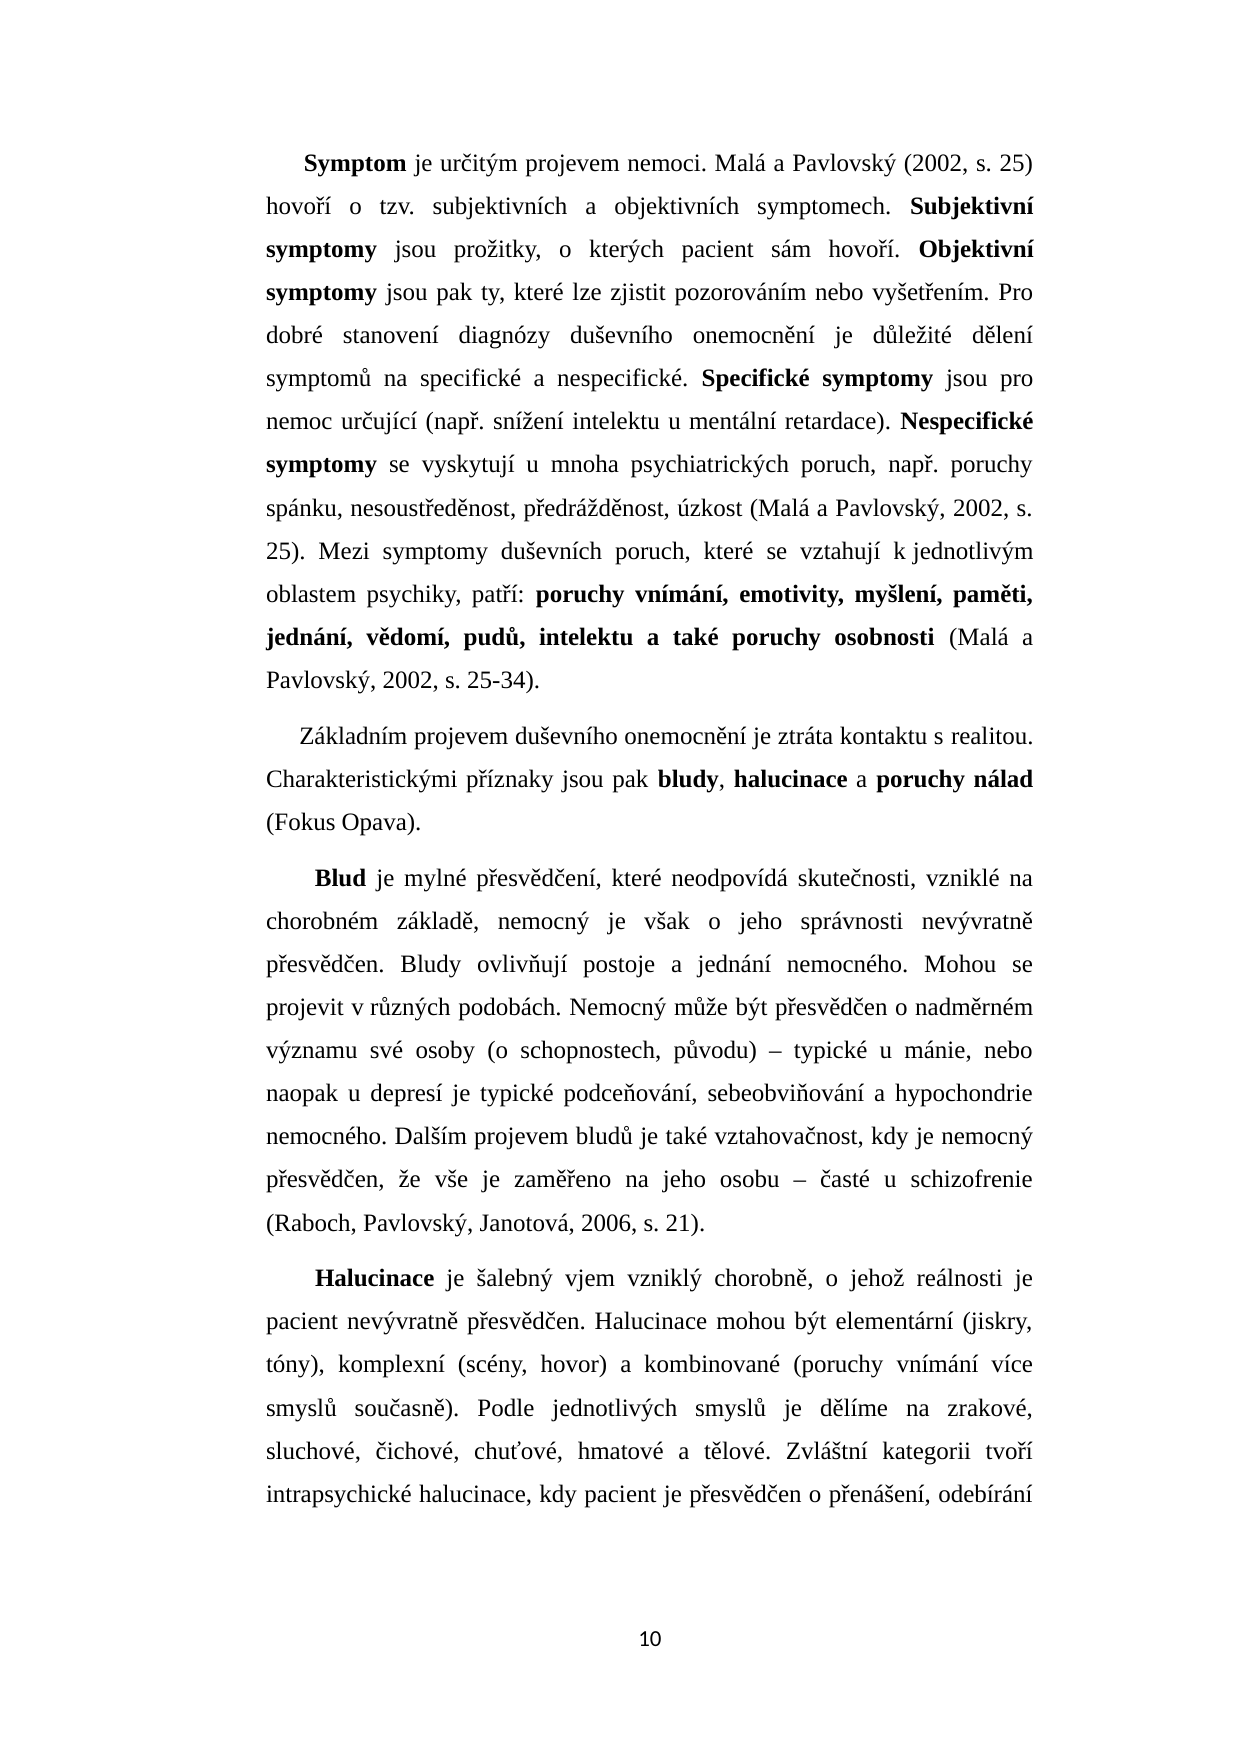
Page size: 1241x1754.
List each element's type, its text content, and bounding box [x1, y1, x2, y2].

text Symptom je určitým projevem nemoci. Malá a Pavlovský (2002, s. 25) hovoří o tzv. subjektivních a objektivních symptomech. Subjektivní symptomy jsou prožitky, o kterých pacient sám hovoří. Objektivní symptomy jsou pak ty, které lze zjistit pozorováním nebo vyšetřením. Pro dobré stanovení diagnózy duševního onemocnění je důležité dělení symptomů na specifické a nespecifické. Specifické symptomy jsou pro nemoc určující (např. snížení intelektu u mentální retardace). Nespecifické symptomy se vyskytují u mnoha psychiatrických poruch, např. poruchy spánku, nesoustředěnost, předrážděnost, úzkost (Malá a Pavlovský, 2002, s. 25). Mezi symptomy duševních poruch, které se vztahují k jednotlivým oblastem psychiky, patří: poruchy vnímání, emotivity, myšlení, paměti, jednání, vědomí, pudů, intelektu a také poruchy osobnosti (Malá a Pavlovský, 2002, s. 25-34). [266, 148, 1033, 694]
text Blud je mylné přesvědčení, které neodpovídá skutečnosti, vzniklé na chorobném základě, nemocný je však o jeho správnosti nevývratně přesvědčen. Bludy ovlivňují postoje a jednání nemocného. Mohou se projevit v různých podobách. Nemocný může být přesvědčen o nadměrném významu své osoby (o schopnostech, původu) – typické u mánie, nebo naopak u depresí je typické podceňování, sebeobviňování a hypochondrie nemocného. Dalším projevem bludů je také vztahovačnost, kdy je nemocný přesvědčen, že vše je zaměřeno na jeho osobu – časté u schizofrenie (Raboch, Pavlovský, Janotová, 2006, s. 21). [266, 863, 1033, 1236]
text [266, 1263, 1033, 1508]
text Základním projevem duševního onemocnění je ztráta kontaktu s realitou. Charakteristickými příznaky jsou pak bludy, halucinace a poruchy nálad (Fokus Opava). [266, 721, 1033, 836]
